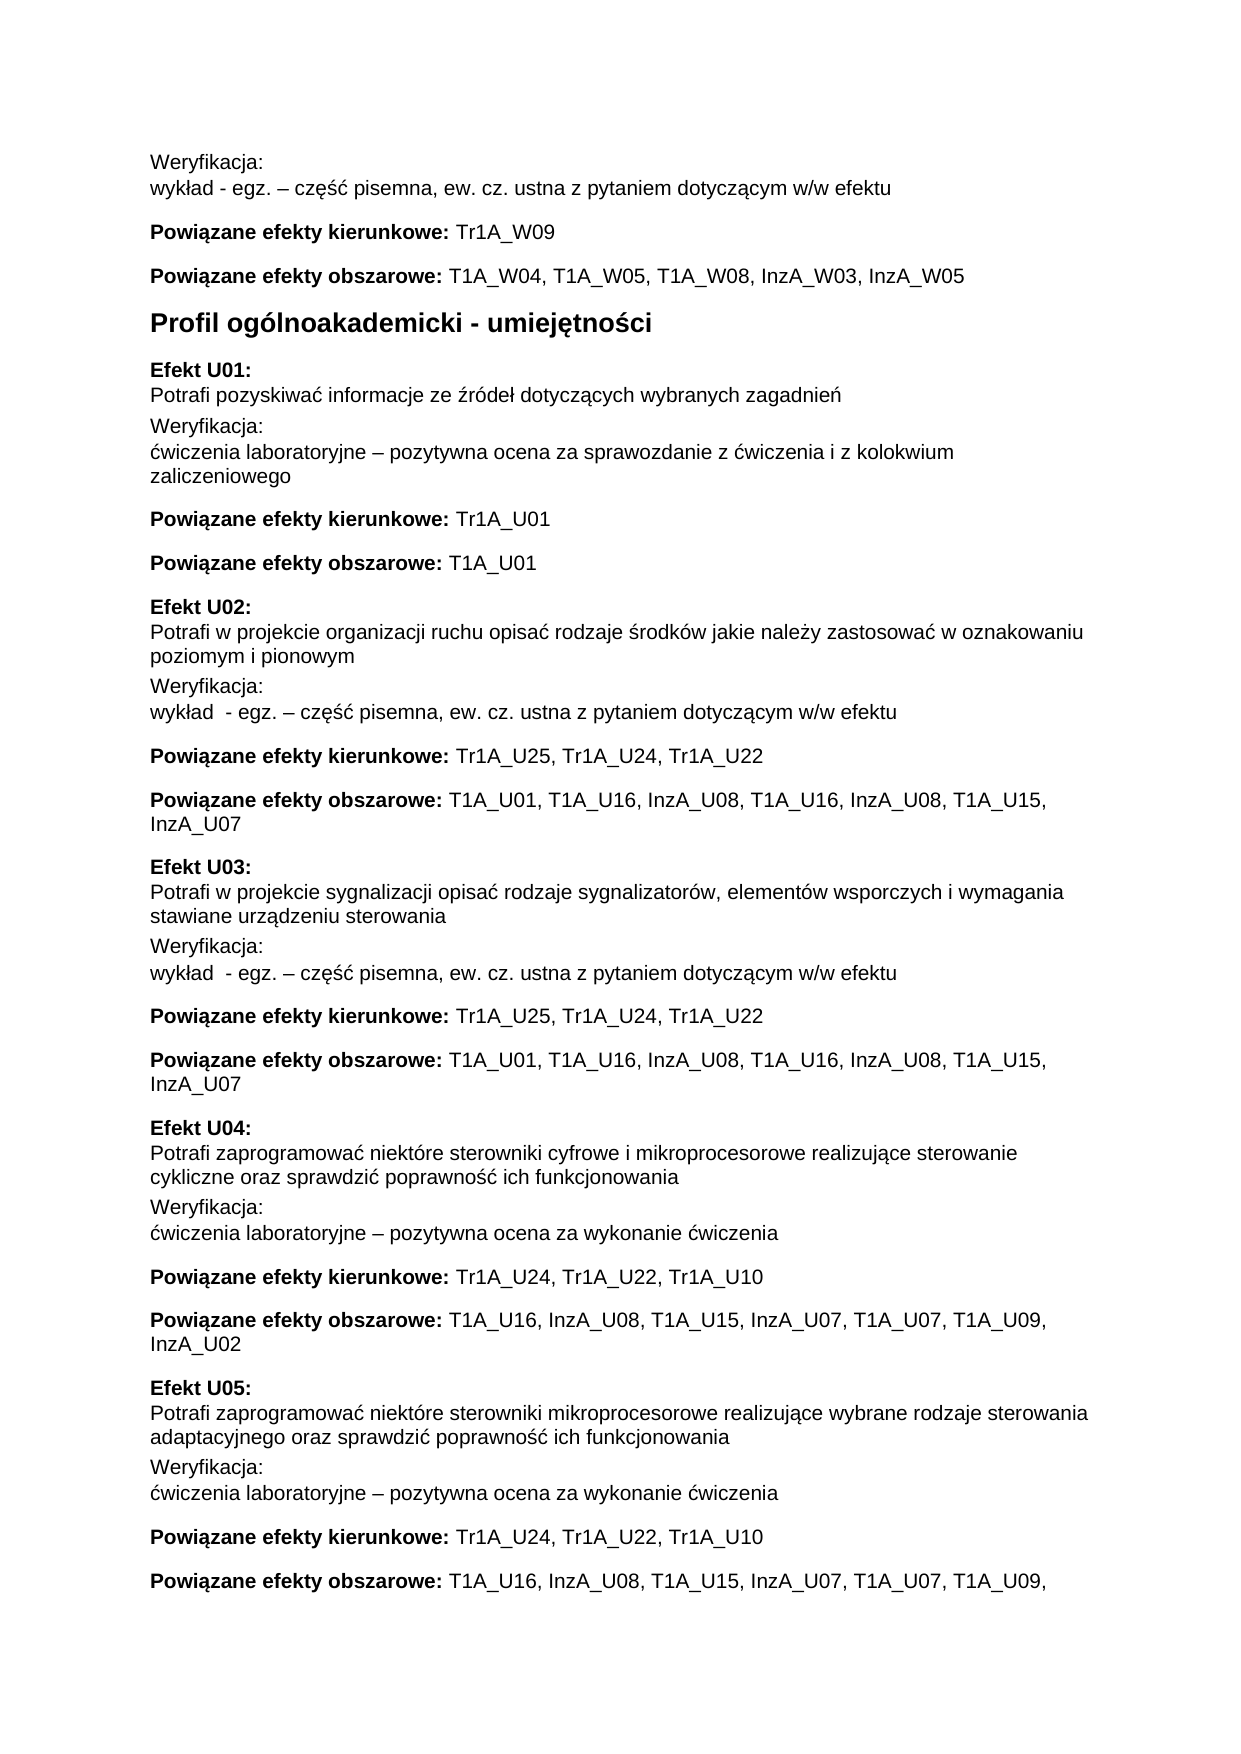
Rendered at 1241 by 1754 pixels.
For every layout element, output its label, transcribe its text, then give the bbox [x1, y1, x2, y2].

text Powiązane efekty obszarowe: T1A_U01, T1A_U16, InzA_U08, T1A_U16, InzA_U08, T1A_U15, InzA_U07 [150, 1048, 1090, 1096]
text ćwiczenia laboratoryjne – pozytywna ocena za sprawozdanie z ćwiczenia i z kolokwium zaliczeniowego [150, 439, 1090, 487]
text wykład - egz. – część pisemna, ew. cz. ustna z pytaniem dotyczącym w/w efektu [150, 176, 1090, 200]
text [150, 1569, 1090, 1593]
text Weryfikacja: [150, 150, 1090, 174]
text Powiązane efekty kierunkowe: Tr1A_U24, Tr1A_U22, Tr1A_U10 [150, 1525, 1090, 1549]
text Powiązane efekty kierunkowe: Tr1A_U25, Tr1A_U24, Tr1A_U22 [150, 1004, 1090, 1028]
text Powiązane efekty obszarowe: T1A_U01, T1A_U16, InzA_U08, T1A_U16, InzA_U08, T1A_U15, InzA_U07 [150, 787, 1090, 835]
text ćwiczenia laboratoryjne – pozytywna ocena za wykonanie ćwiczenia [150, 1221, 1090, 1245]
text Powiązane efekty kierunkowe: Tr1A_W09 [150, 220, 1090, 244]
text Powiązane efekty obszarowe: T1A_U16, InzA_U08, T1A_U15, InzA_U07, T1A_U07, T1A_U09, InzA_U02 [150, 1308, 1090, 1356]
text Powiązane efekty obszarowe: T1A_W04, T1A_W05, T1A_W08, InzA_W03, InzA_W05 [150, 263, 1090, 287]
text Powiązane efekty kierunkowe: Tr1A_U24, Tr1A_U22, Tr1A_U10 [150, 1264, 1090, 1288]
text Weryfikacja: [150, 1195, 1090, 1219]
text Weryfikacja: [150, 674, 1090, 698]
text Potrafi w projekcie organizacji ruchu opisać rodzaje środków jakie należy zastosować w oznakowaniu poziomym i pionowym [150, 620, 1090, 668]
text Potrafi zaprogramować niektóre sterowniki cyfrowe i mikroprocesorowe realizujące sterowanie cykliczne oraz sprawdzić poprawność ich funkcjonowania [150, 1141, 1090, 1188]
text Powiązane efekty obszarowe: T1A_U01 [150, 551, 1090, 575]
text Efekt U02: [150, 595, 1090, 619]
text Efekt U05: [150, 1376, 1090, 1400]
text Efekt U01: [150, 358, 1090, 382]
text Efekt U03: [150, 855, 1090, 879]
text wykład - egz. – część pisemna, ew. cz. ustna z pytaniem dotyczącym w/w efektu [150, 700, 1090, 724]
text wykład - egz. – część pisemna, ew. cz. ustna z pytaniem dotyczącym w/w efektu [150, 960, 1090, 984]
text ćwiczenia laboratoryjne – pozytywna ocena za wykonanie ćwiczenia [150, 1481, 1090, 1505]
subtitle Profil ogólnoakademicki - umiejętności [150, 307, 1090, 338]
text Powiązane efekty kierunkowe: Tr1A_U25, Tr1A_U24, Tr1A_U22 [150, 744, 1090, 768]
text Potrafi zaprogramować niektóre sterowniki mikroprocesorowe realizujące wybrane rodzaje sterowania adaptacyjnego oraz sprawdzić poprawność ich funkcjonowania [150, 1401, 1090, 1449]
text Potrafi pozyskiwać informacje ze źródeł dotyczących wybranych zagadnień [150, 383, 1090, 407]
text Potrafi w projekcie sygnalizacji opisać rodzaje sygnalizatorów, elementów wsporczych i wymagania stawiane urządzeniu sterowania [150, 880, 1090, 928]
text Efekt U04: [150, 1116, 1090, 1139]
text Weryfikacja: [150, 1455, 1090, 1479]
text Weryfikacja: [150, 413, 1090, 437]
text Weryfikacja: [150, 934, 1090, 958]
text Powiązane efekty kierunkowe: Tr1A_U01 [150, 507, 1090, 531]
